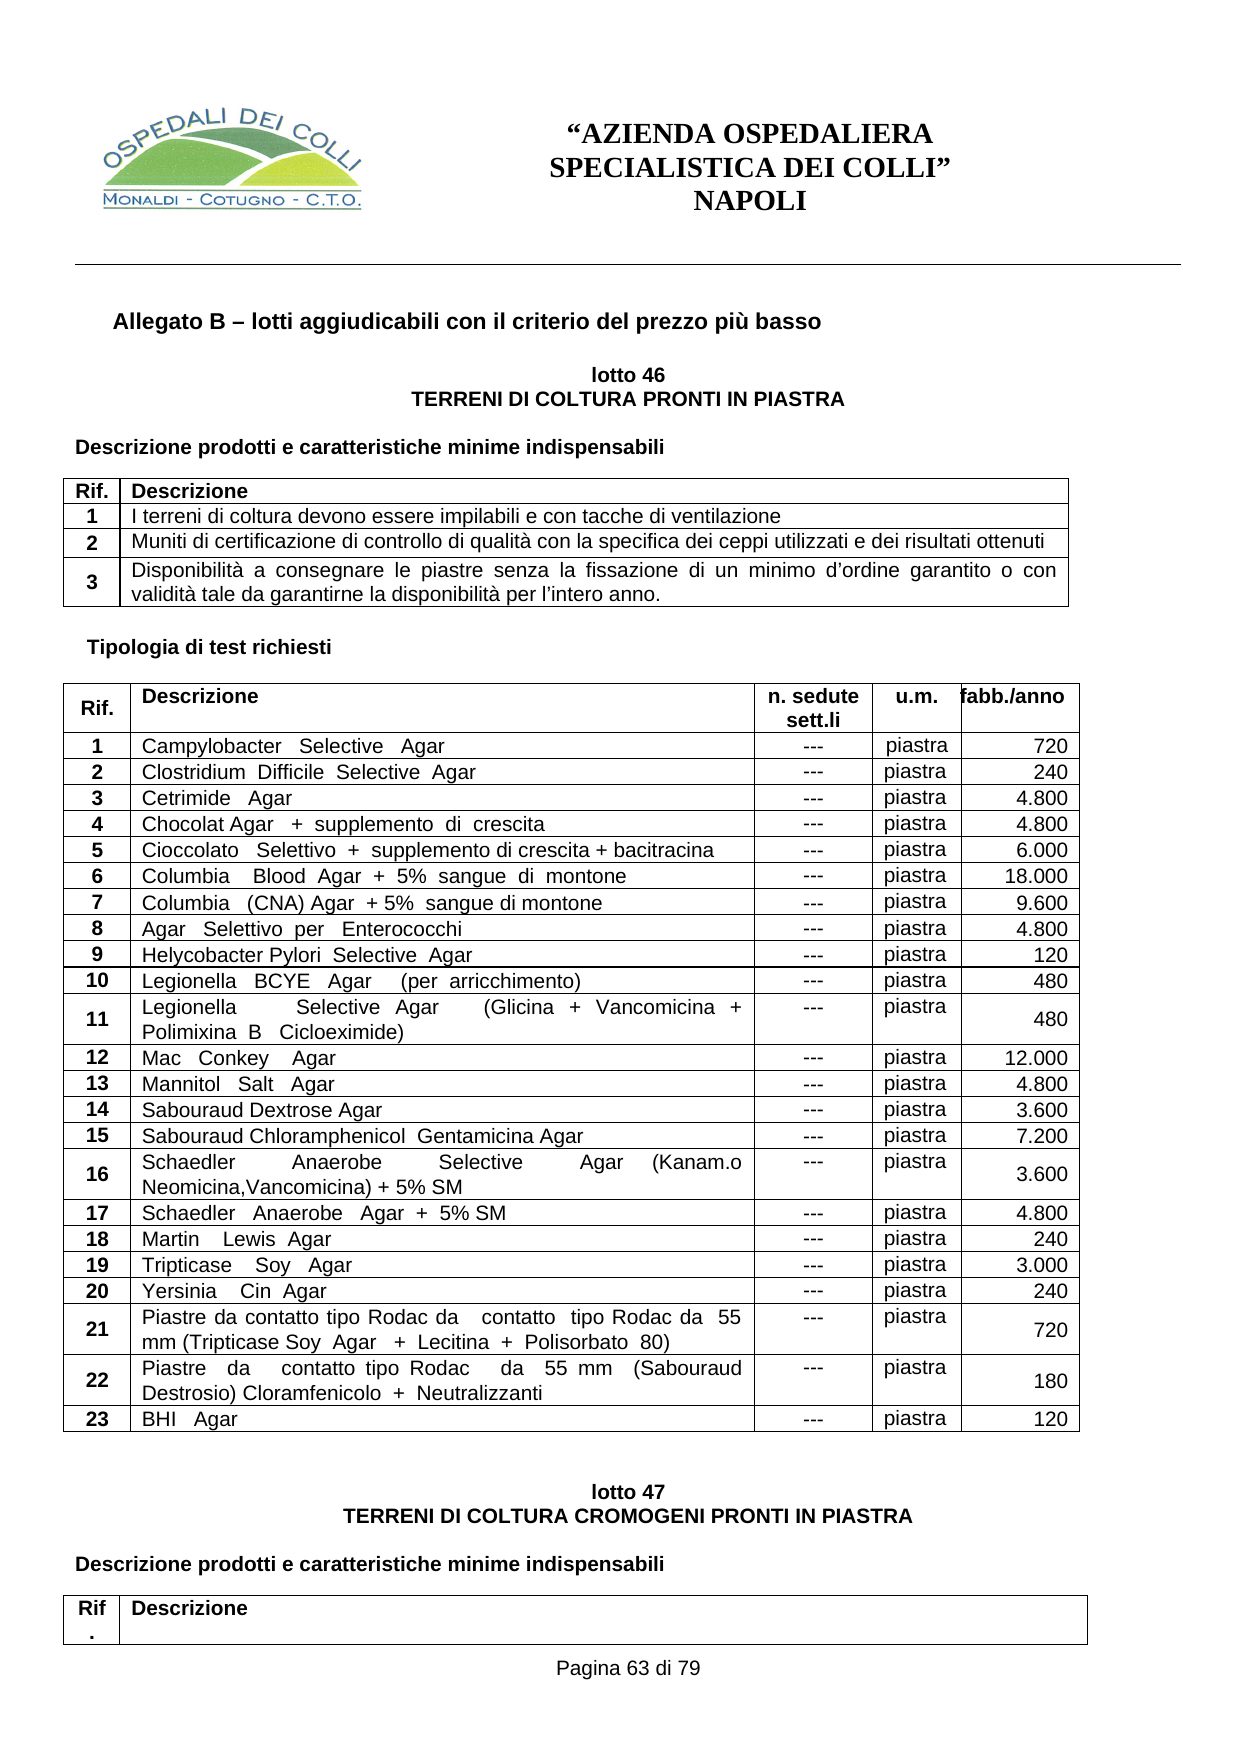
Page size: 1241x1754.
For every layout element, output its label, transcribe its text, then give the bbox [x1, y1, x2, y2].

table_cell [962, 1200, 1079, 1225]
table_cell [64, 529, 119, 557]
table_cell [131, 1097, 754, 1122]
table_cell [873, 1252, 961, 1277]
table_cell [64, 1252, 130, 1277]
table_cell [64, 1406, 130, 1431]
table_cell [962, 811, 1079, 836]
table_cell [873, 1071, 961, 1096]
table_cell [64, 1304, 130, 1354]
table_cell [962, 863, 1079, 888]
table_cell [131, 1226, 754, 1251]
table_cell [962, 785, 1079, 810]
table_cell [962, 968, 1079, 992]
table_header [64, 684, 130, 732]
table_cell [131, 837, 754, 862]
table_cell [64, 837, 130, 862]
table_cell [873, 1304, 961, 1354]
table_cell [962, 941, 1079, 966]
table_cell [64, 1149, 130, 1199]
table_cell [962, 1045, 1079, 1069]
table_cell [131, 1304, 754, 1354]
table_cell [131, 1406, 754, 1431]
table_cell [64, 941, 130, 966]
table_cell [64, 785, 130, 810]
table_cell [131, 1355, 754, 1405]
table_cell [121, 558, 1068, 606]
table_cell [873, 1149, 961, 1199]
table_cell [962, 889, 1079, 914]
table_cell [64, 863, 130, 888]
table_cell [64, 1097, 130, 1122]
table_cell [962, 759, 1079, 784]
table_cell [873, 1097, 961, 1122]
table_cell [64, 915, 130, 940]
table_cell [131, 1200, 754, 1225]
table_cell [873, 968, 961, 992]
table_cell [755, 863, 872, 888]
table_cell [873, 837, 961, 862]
text Descrizione prodotti e caratteristiche minime indispensabili [75, 435, 1181, 459]
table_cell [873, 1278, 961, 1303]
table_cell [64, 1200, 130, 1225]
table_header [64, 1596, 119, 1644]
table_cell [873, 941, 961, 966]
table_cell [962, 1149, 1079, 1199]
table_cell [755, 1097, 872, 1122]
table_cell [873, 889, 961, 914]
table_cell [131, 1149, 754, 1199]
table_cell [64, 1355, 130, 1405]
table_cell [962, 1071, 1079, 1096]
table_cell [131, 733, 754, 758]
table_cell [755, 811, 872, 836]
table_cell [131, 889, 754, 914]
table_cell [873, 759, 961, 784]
text Descrizione prodotti e caratteristiche minime indispensabili [75, 1552, 1181, 1576]
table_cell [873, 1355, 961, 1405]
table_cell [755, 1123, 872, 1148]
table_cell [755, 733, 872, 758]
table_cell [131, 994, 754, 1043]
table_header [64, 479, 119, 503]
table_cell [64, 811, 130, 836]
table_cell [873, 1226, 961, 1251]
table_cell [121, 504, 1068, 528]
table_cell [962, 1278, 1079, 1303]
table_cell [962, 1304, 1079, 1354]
text Tipologia di test richiesti [75, 635, 1181, 659]
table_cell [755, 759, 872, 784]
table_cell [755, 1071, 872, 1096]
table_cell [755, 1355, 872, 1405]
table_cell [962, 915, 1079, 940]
text Allegato B – lotti aggiudicabili con il criterio del prezzo più basso [112, 308, 1181, 334]
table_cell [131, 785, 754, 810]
text lotto 46 [75, 363, 1181, 387]
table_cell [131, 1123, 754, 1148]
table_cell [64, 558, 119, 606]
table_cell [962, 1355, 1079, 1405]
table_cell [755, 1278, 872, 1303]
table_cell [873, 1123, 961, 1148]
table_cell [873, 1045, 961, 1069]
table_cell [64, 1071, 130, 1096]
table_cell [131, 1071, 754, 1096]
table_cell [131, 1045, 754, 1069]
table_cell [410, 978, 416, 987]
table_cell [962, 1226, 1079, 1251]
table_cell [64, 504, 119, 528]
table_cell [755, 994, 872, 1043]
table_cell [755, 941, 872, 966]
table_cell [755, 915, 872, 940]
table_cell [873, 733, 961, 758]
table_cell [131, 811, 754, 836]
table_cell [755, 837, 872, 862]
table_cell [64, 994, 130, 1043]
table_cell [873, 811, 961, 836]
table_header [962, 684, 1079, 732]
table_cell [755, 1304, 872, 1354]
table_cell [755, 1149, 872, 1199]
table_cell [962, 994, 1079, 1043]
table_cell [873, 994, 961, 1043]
text TERRENI DI COLTURA PRONTI IN PIASTRA [75, 387, 1181, 411]
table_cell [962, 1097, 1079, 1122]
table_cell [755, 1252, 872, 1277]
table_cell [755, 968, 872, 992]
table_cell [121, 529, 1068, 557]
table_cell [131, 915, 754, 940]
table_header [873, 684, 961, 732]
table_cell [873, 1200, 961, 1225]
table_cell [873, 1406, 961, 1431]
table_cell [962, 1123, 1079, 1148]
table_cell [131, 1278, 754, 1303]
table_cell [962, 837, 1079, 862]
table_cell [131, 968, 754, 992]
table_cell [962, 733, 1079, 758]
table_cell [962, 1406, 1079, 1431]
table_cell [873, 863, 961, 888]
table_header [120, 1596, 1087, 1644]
text lotto 47 [75, 1480, 1181, 1504]
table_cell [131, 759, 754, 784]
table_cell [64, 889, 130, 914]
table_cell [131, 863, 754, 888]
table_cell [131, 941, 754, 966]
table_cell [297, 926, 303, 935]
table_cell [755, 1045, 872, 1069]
text TERRENI DI COLTURA CROMOGENI PRONTI IN PIASTRA [75, 1504, 1181, 1528]
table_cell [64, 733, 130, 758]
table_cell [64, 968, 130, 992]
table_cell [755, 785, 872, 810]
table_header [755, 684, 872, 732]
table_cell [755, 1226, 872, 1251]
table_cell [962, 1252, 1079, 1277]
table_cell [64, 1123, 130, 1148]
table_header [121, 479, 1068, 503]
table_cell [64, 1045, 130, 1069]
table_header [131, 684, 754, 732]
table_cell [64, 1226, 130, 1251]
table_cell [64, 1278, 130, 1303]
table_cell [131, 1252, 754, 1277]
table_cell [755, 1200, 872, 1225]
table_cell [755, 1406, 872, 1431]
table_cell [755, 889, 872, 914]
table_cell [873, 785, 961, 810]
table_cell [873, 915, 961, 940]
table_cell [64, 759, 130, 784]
